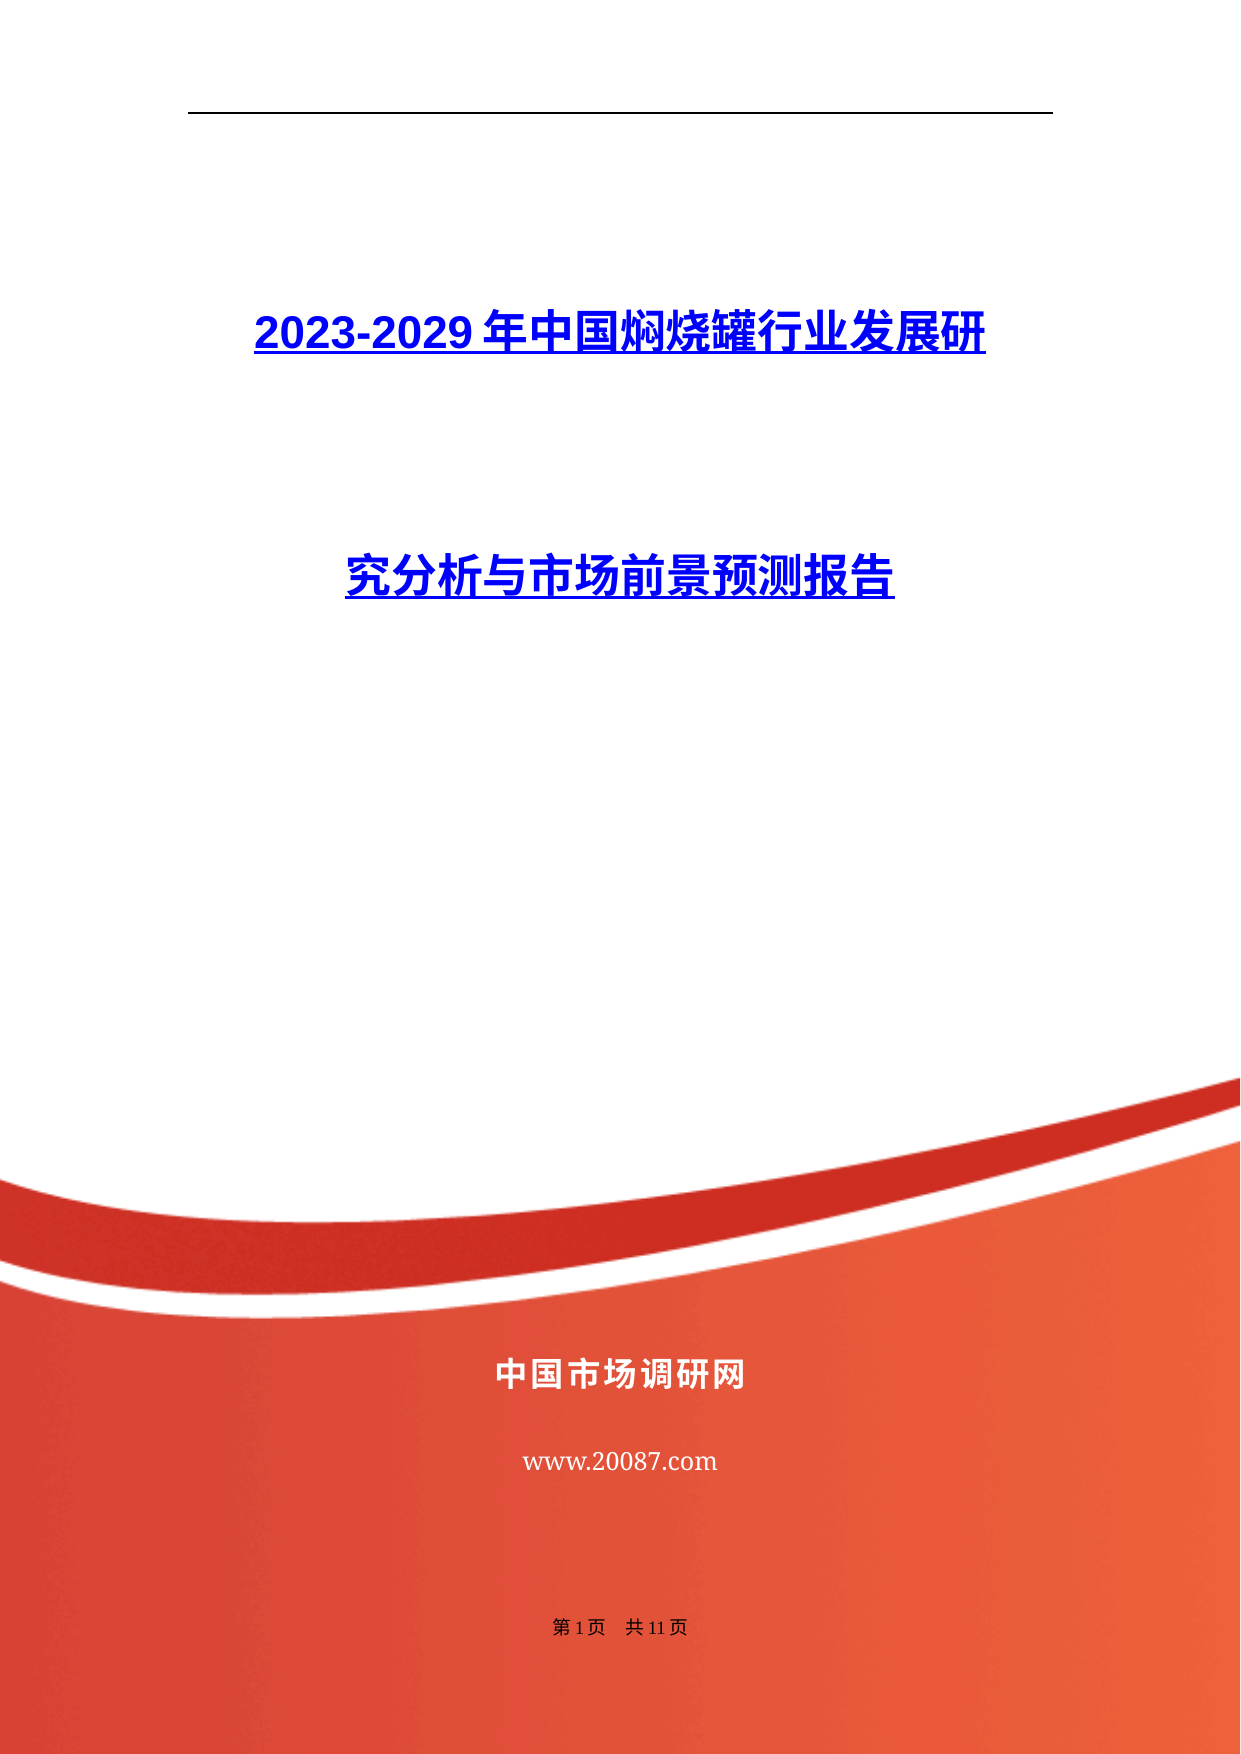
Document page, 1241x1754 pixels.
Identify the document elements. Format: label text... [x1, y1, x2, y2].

text www.20087.com [187, 1428, 1053, 1493]
subtitle 中国市场调研网 [187, 1339, 1053, 1404]
table_header 2023-2029年中国焖烧罐行业发展研究分析与市场前景预测报告 [188, 207, 1053, 773]
picture [0, 1006, 1241, 1754]
